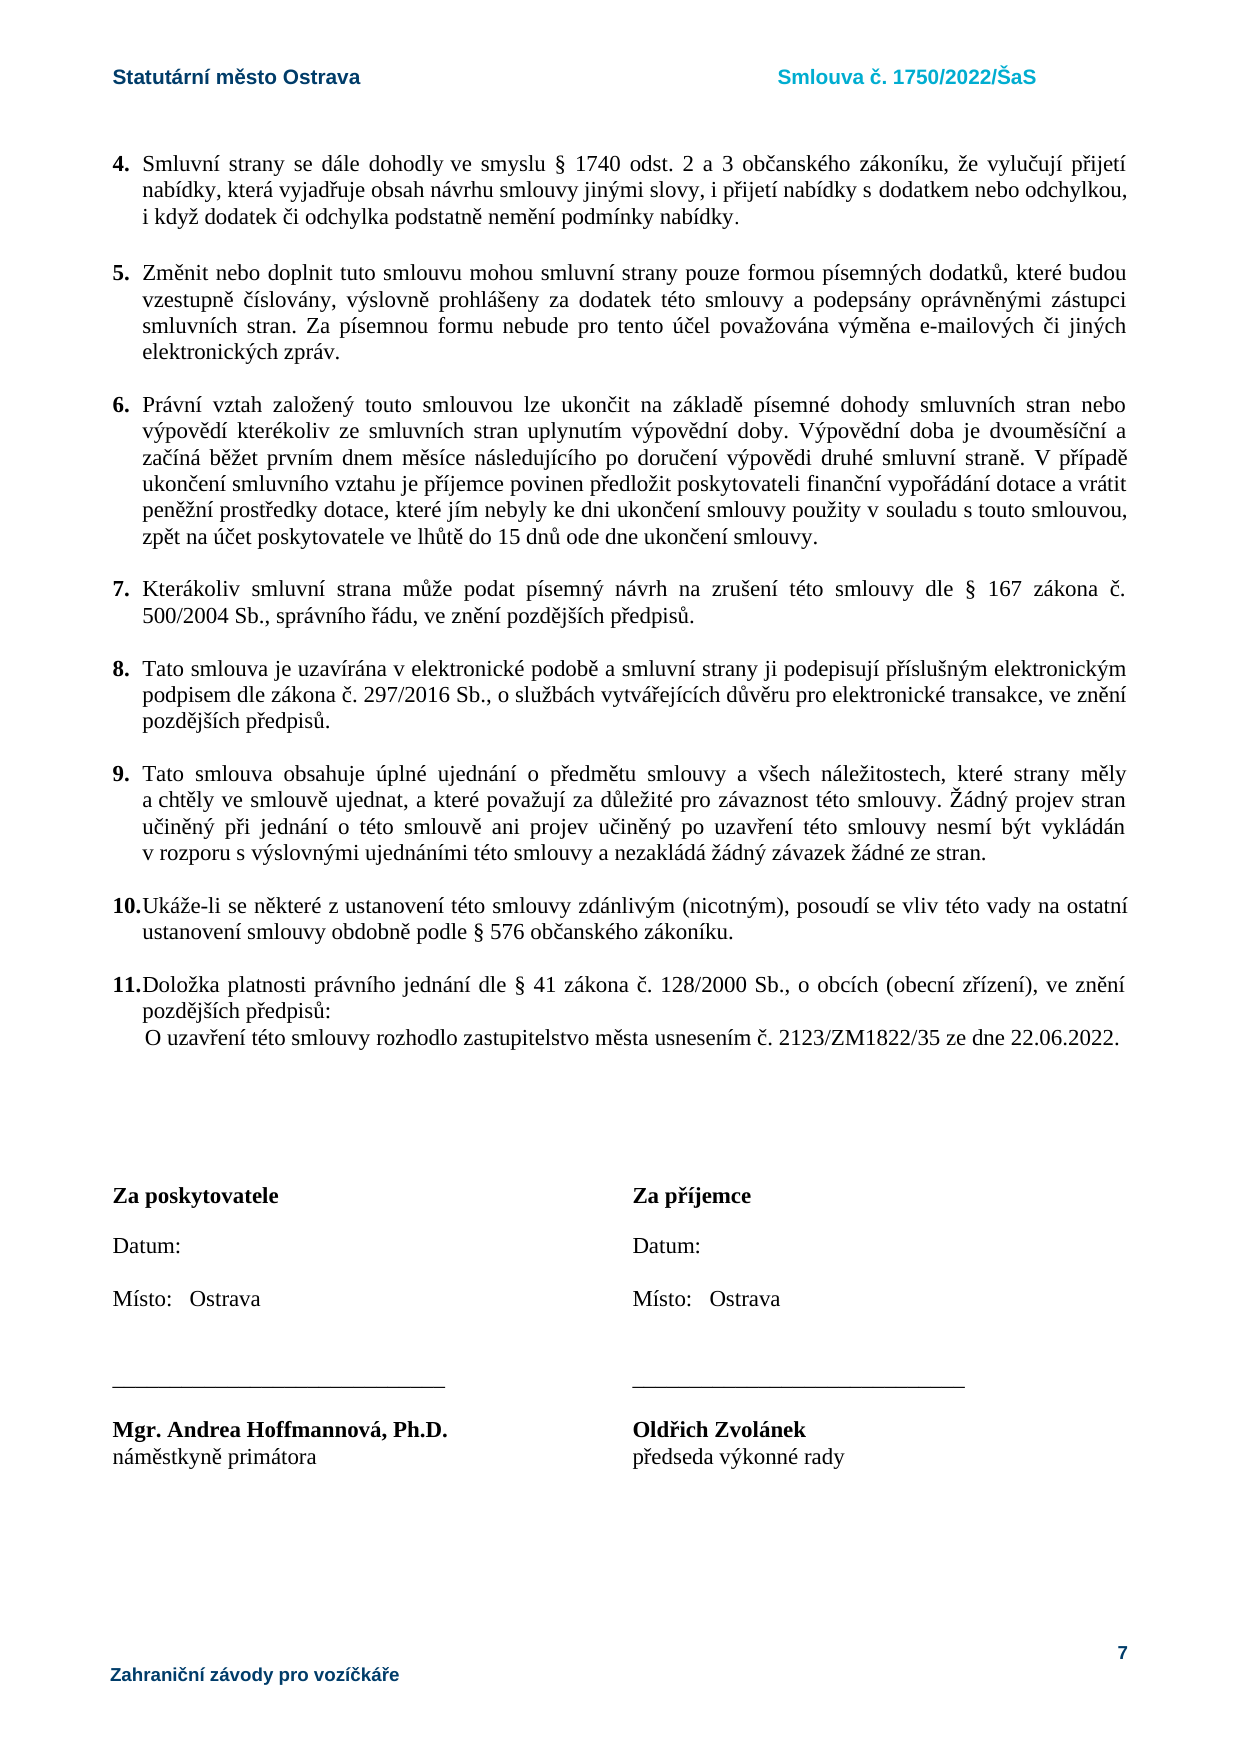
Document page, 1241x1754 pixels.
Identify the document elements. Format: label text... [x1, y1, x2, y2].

list Tato smlouva je uzavírána v elektronické podobě a smluvní strany ji podepisují příslušným elektronickým podpisem dle zákona č. 297/2016 Sb., o službách vytvářejících důvěru pro elektronické transakce, ve znění pozdějších předpisů. [112, 654, 1128, 734]
list Ukáže-li se některé z ustanovení této smlouvy zdánlivým (nicotným), posoudí se vliv této vady na ostatní ustanovení smlouvy obdobně podle § 576 občanského zákoníku. [112, 892, 1128, 944]
text Místo: Ostrava Místo: Ostrava [112, 1285, 1128, 1311]
text Za poskytovatele Za příjemce [112, 1182, 1128, 1208]
list Tato smlouva obsahuje úplné ujednání o předmětu smlouvy a všech náležitostech, které strany měly a chtěly ve smlouvě ujednat, a které považují za důležité pro závaznost této smlouvy. Žádný projev stran učiněný při jednání o této smlouvě ani projev učiněný po uzavření této smlouvy nesmí být vykládán v rozporu s výslovnými ujednáními této smlouvy a nezakládá žádný závazek žádné ze stran. [112, 760, 1128, 865]
list Doložka platnosti právního jednání dle § 41 zákona č. 128/2000 Sb., o obcích (obecní zřízení), ve znění pozdějších předpisů: [112, 971, 1128, 1023]
text _____________________________ _____________________________ [112, 1364, 1128, 1390]
text Mgr. Andrea Hoffmannová, Ph.D. Oldřich Zvolánek [112, 1416, 1128, 1443]
list Smluvní strany se dále dohodly ve smyslu § 1740 odst. 2 a 3 občanského zákoníku, že vylučují přijetí nabídky, která vyjadřuje obsah návrhu smlouvy jinými slovy, i přijetí nabídky s dodatkem nebo odchylkou, i když dodatek či odchylka podstatně nemění podmínky nabídky. [112, 150, 1128, 229]
text O uzavření této smlouvy rozhodlo zastupitelstvo města usnesením č. 2123/ZM1822/35 ze dne 22.06.2022. [126, 1023, 1128, 1050]
list Právní vztah založený touto smlouvou lze ukončit na základě písemné dohody smluvních stran nebo výpovědí kterékoliv ze smluvních stran uplynutím výpovědní doby. Výpovědní doba je dvouměsíční a začíná běžet prvním dnem měsíce následujícího po doručení výpovědi druhé smluvní straně. V případě ukončení smluvního vztahu je příjemce povinen předložit poskytovateli finanční vypořádání dotace a vrátit peněžní prostředky dotace, které jím nebyly ke dni ukončení smlouvy použity v souladu s touto smlouvou, zpět na účet poskytovatele ve lhůtě do 15 dnů ode dne ukončení smlouvy. [112, 391, 1128, 549]
list Změnit nebo doplnit tuto smlouvu mohou smluvní strany pouze formou písemných dodatků, které budou vzestupně číslovány, výslovně prohlášeny za dodatek této smlouvy a podepsány oprávněnými zástupci smluvních stran. Za písemnou formu nebude pro tento účel považována výměna e-mailových či jiných elektronických zpráv. [112, 259, 1128, 365]
text náměstkyně primátora předseda výkonné rady [112, 1443, 1128, 1469]
text Datum: Datum: [112, 1232, 1128, 1258]
list Kterákoliv smluvní strana může podat písemný návrh na zrušení této smlouvy dle § 167 zákona č. 500/2004 Sb., správního řádu, ve znění pozdějších předpisů. [112, 576, 1128, 628]
